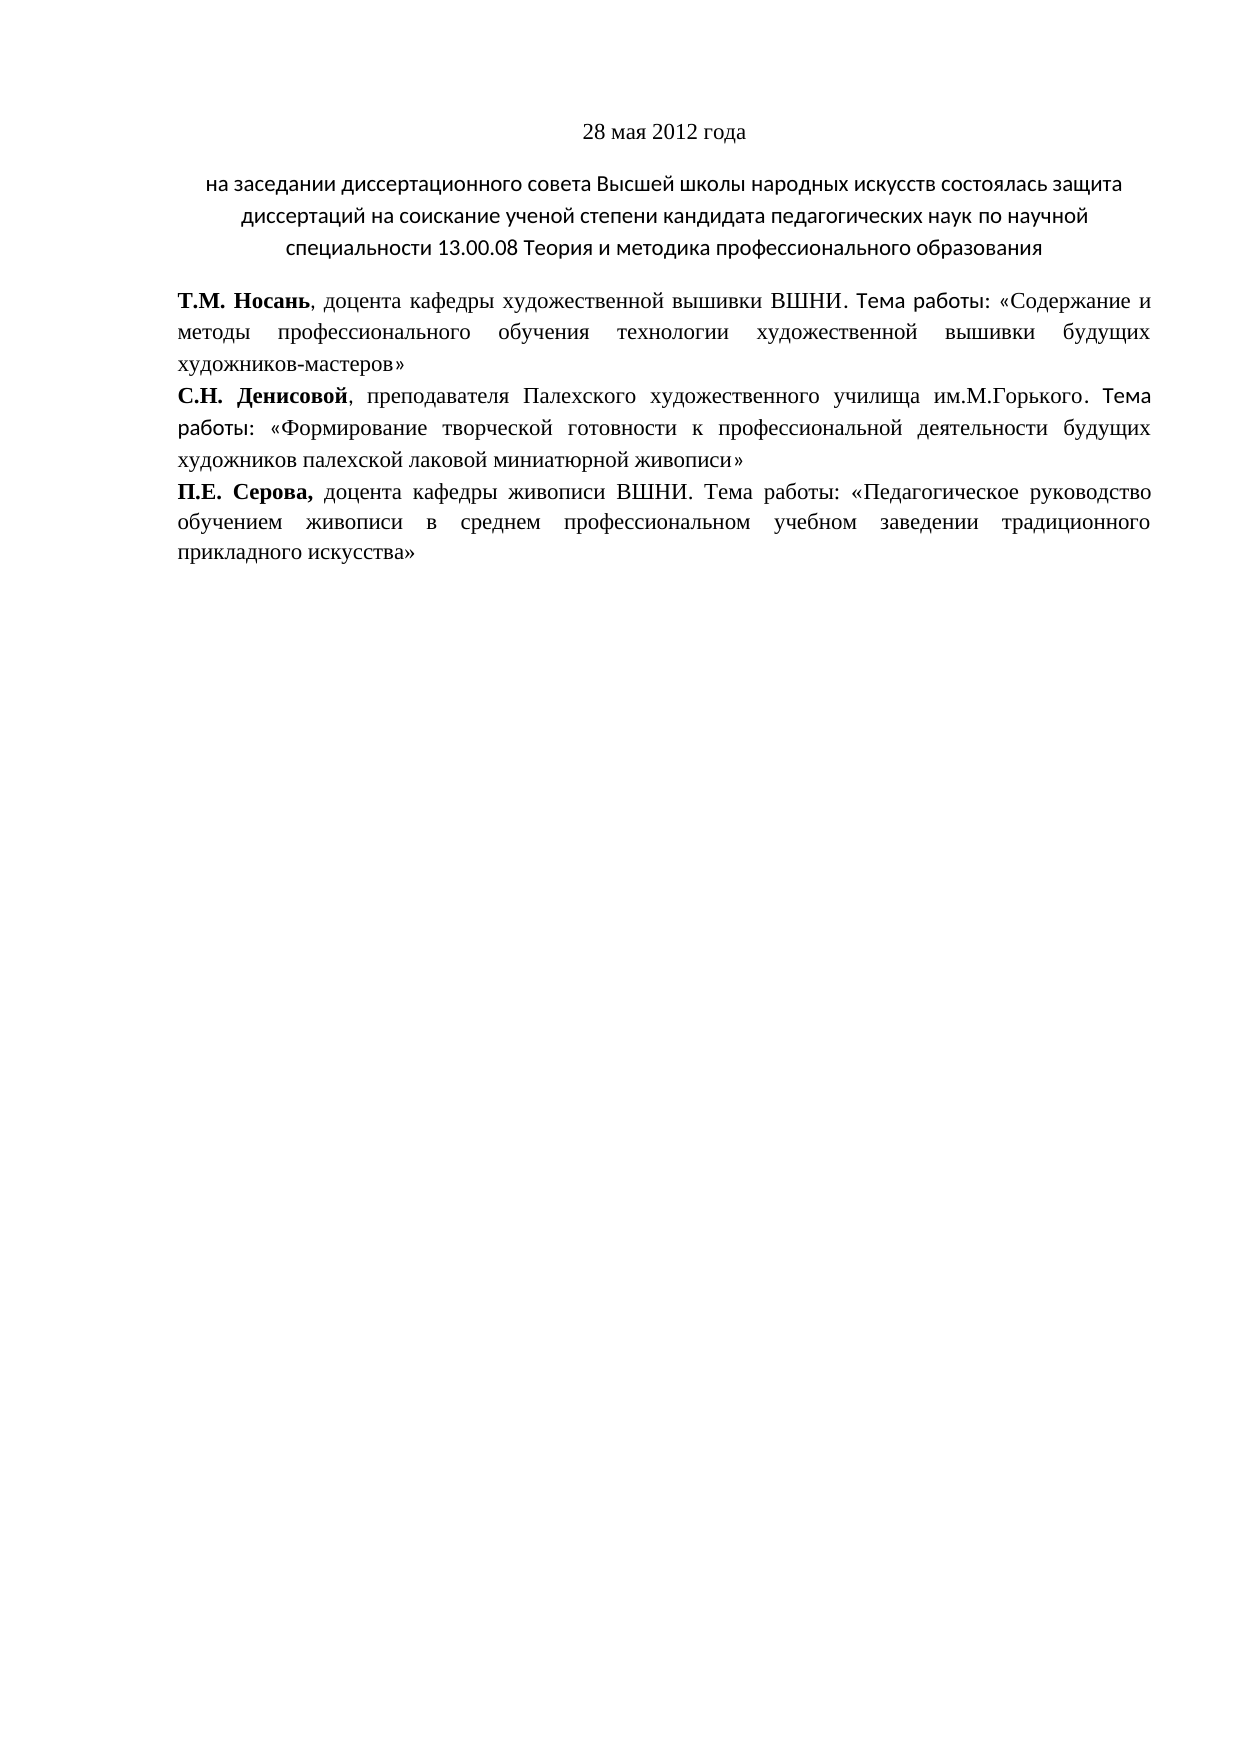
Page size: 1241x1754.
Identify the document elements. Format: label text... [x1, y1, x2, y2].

text С.Н. Денисовой, преподавателя Палехского художественного училища им.М.Горького. Тема работы: «Формирование творческой готовности к профессиональной деятельности будущих художников палехской лаковой миниатюрной живописи» [177, 381, 1152, 473]
text на заседании диссертационного совета Высшей школы народных искусств состоялась защита диссертаций на соискание ученой степени кандидата педагогических наук по научной специальности 13.00.08 Теория и методика профессионального образования [177, 169, 1152, 262]
text Т.М. Носань, доцента кафедры художественной вышивки ВШНИ. Тема работы: «Содержание и методы профессионального обучения технологии художественной вышивки будущих художников-мастеров» [177, 287, 1152, 377]
text П.Е. Серова, доцента кафедры живописи ВШНИ. Тема работы: «Педагогическое руководство обучением живописи в среднем профессиональном учебном заведении традиционного прикладного искусства» [177, 478, 1152, 564]
text 28 мая 2012 года [177, 118, 1152, 144]
